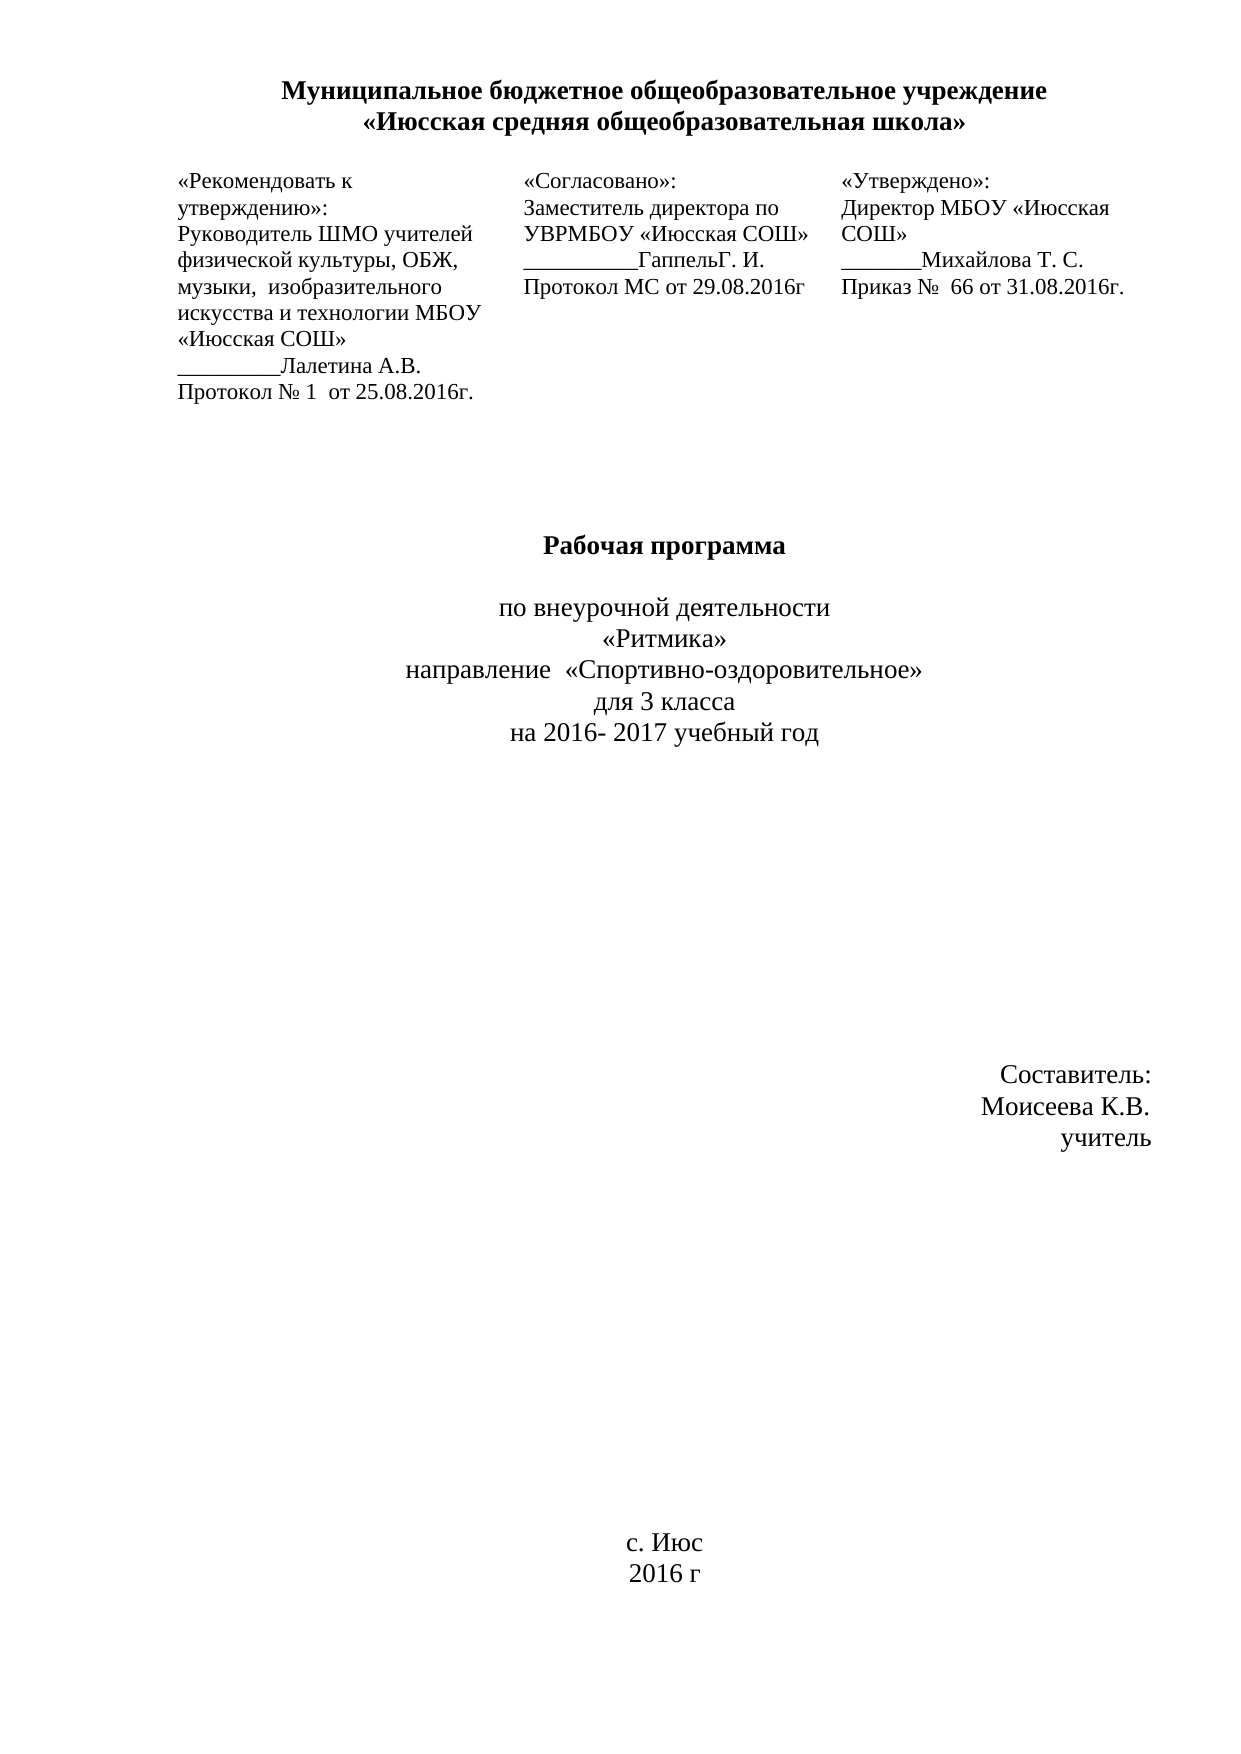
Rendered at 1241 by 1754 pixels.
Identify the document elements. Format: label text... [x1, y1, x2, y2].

text по внеурочной деятельности [177, 591, 1152, 622]
text Муниципальное бюджетное общеобразовательное учреждение [177, 74, 1152, 105]
table_header «Рекомендовать к утверждению»: Руководитель ШМО учителей физической культуры, ОБЖ, музыки, изобразительного искусства и технологии МБОУ «Июсская СОШ» _________Лалетина А.В. Протокол № 1 от 25.08.2016г. [166, 167, 512, 404]
text «Ритмика» [177, 622, 1152, 654]
text «Июсская средняя общеобразовательная школа» [177, 105, 1152, 136]
text Моисеева К.В. [177, 1090, 1152, 1121]
text на 2016- 2017 учебный год [177, 716, 1152, 747]
text Cоставитель: [177, 1058, 1152, 1090]
table_header «Утверждено»: Директор МБОУ «Июсская СОШ» _______Михайлова Т. С. Приказ № 66 от 31.08.2016г. [830, 167, 1163, 404]
text с. Июс [177, 1526, 1152, 1557]
table_header «Согласовано»: Заместитель директора по УВРМБОУ «Июсская СОШ» __________ГаппельГ. И. Протокол МС от 29.08.2016г [512, 167, 830, 404]
text Рабочая программа [177, 529, 1152, 560]
text учитель [177, 1121, 1152, 1152]
text для 3 класса [177, 685, 1152, 716]
text направление «Спортивно-оздоровительное» [177, 654, 1152, 685]
text 2016 г [177, 1557, 1152, 1588]
